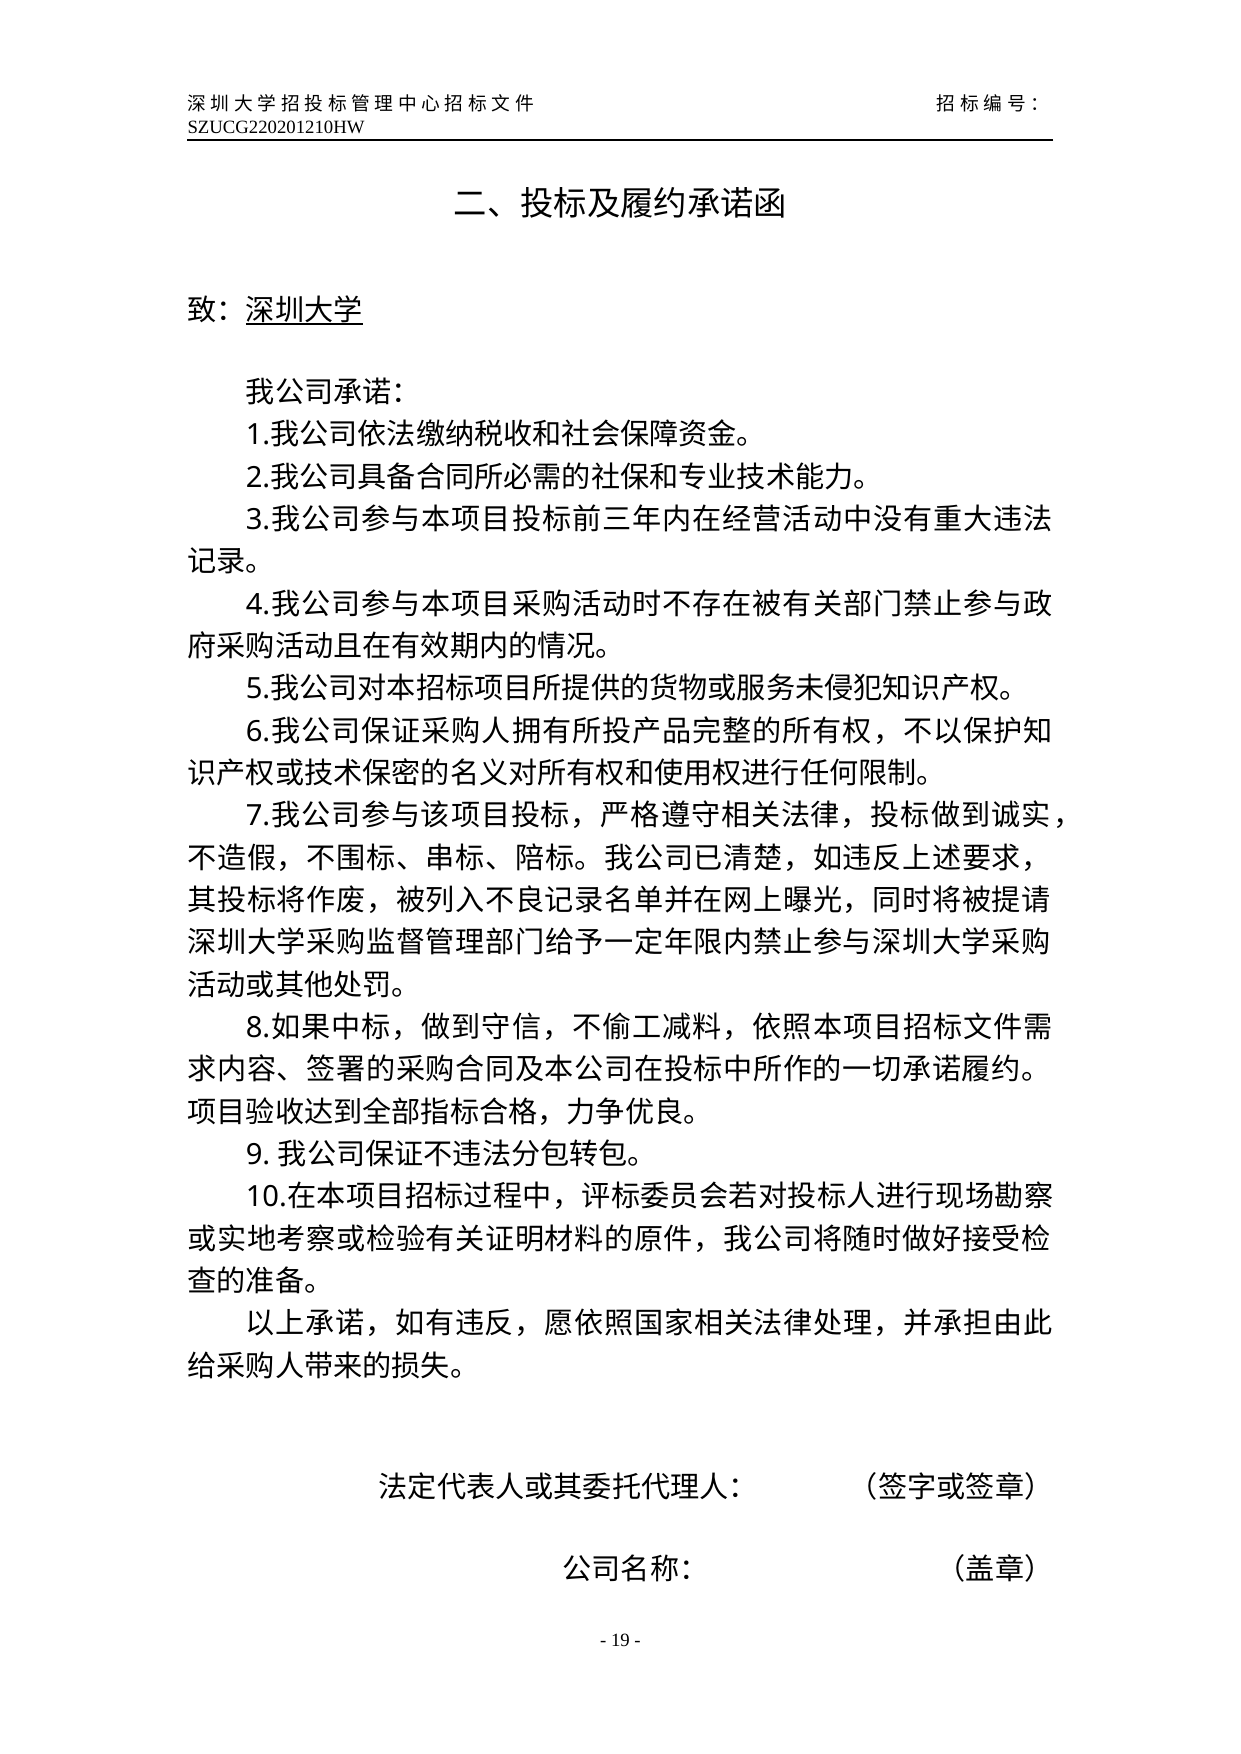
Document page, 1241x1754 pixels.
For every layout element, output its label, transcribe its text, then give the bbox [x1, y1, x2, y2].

text 2.我公司具备合同所必需的社保和专业技术能力。 [187, 453, 1053, 496]
text 1.我公司依法缴纳税收和社会保障资金。 [187, 411, 1053, 453]
subtitle 二、投标及履约承诺函 [187, 177, 1053, 225]
text 法定代表人或其委托代理人： （签字或签章） [187, 1464, 1053, 1506]
text 9. 我公司保证不违法分包转包。 [187, 1131, 1053, 1173]
text 6.我公司保证采购人拥有所投产品完整的所有权，不以保护知识产权或技术保密的名义对所有权和使用权进行任何限制。 [187, 707, 1053, 792]
text 我公司承诺： [187, 368, 1138, 411]
text 公司名称： （盖章） [187, 1546, 1053, 1588]
text 8.如果中标，做到守信，不偷工减料，依照本项目招标文件需求内容、签署的采购合同及本公司在投标中所作的一切承诺履约。项目验收达到全部指标合格，力争优良。 [187, 1003, 1053, 1131]
text 3.我公司参与本项目投标前三年内在经营活动中没有重大违法记录。 [187, 496, 1053, 580]
text 10.在本项目招标过程中，评标委员会若对投标人进行现场勘察或实地考察或检验有关证明材料的原件，我公司将随时做好接受检查的准备。 [187, 1173, 1053, 1300]
text 4.我公司参与本项目采购活动时不存在被有关部门禁止参与政府采购活动且在有效期内的情况。 [187, 580, 1053, 665]
text 致：深圳大学 [187, 286, 1053, 329]
text 7.我公司参与该项目投标，严格遵守相关法律，投标做到诚实，不造假，不围标、串标、陪标。我公司已清楚，如违反上述要求，其投标将作废，被列入不良记录名单并在网上曝光，同时将被提请深圳大学采购监督管理部门给予一定年限内禁止参与深圳大学采购活动或其他处罚。 [187, 792, 1053, 1003]
text 5.我公司对本招标项目所提供的货物或服务未侵犯知识产权。 [187, 665, 1053, 707]
text 以上承诺，如有违反，愿依照国家相关法律处理，并承担由此给采购人带来的损失。 [187, 1300, 1053, 1384]
